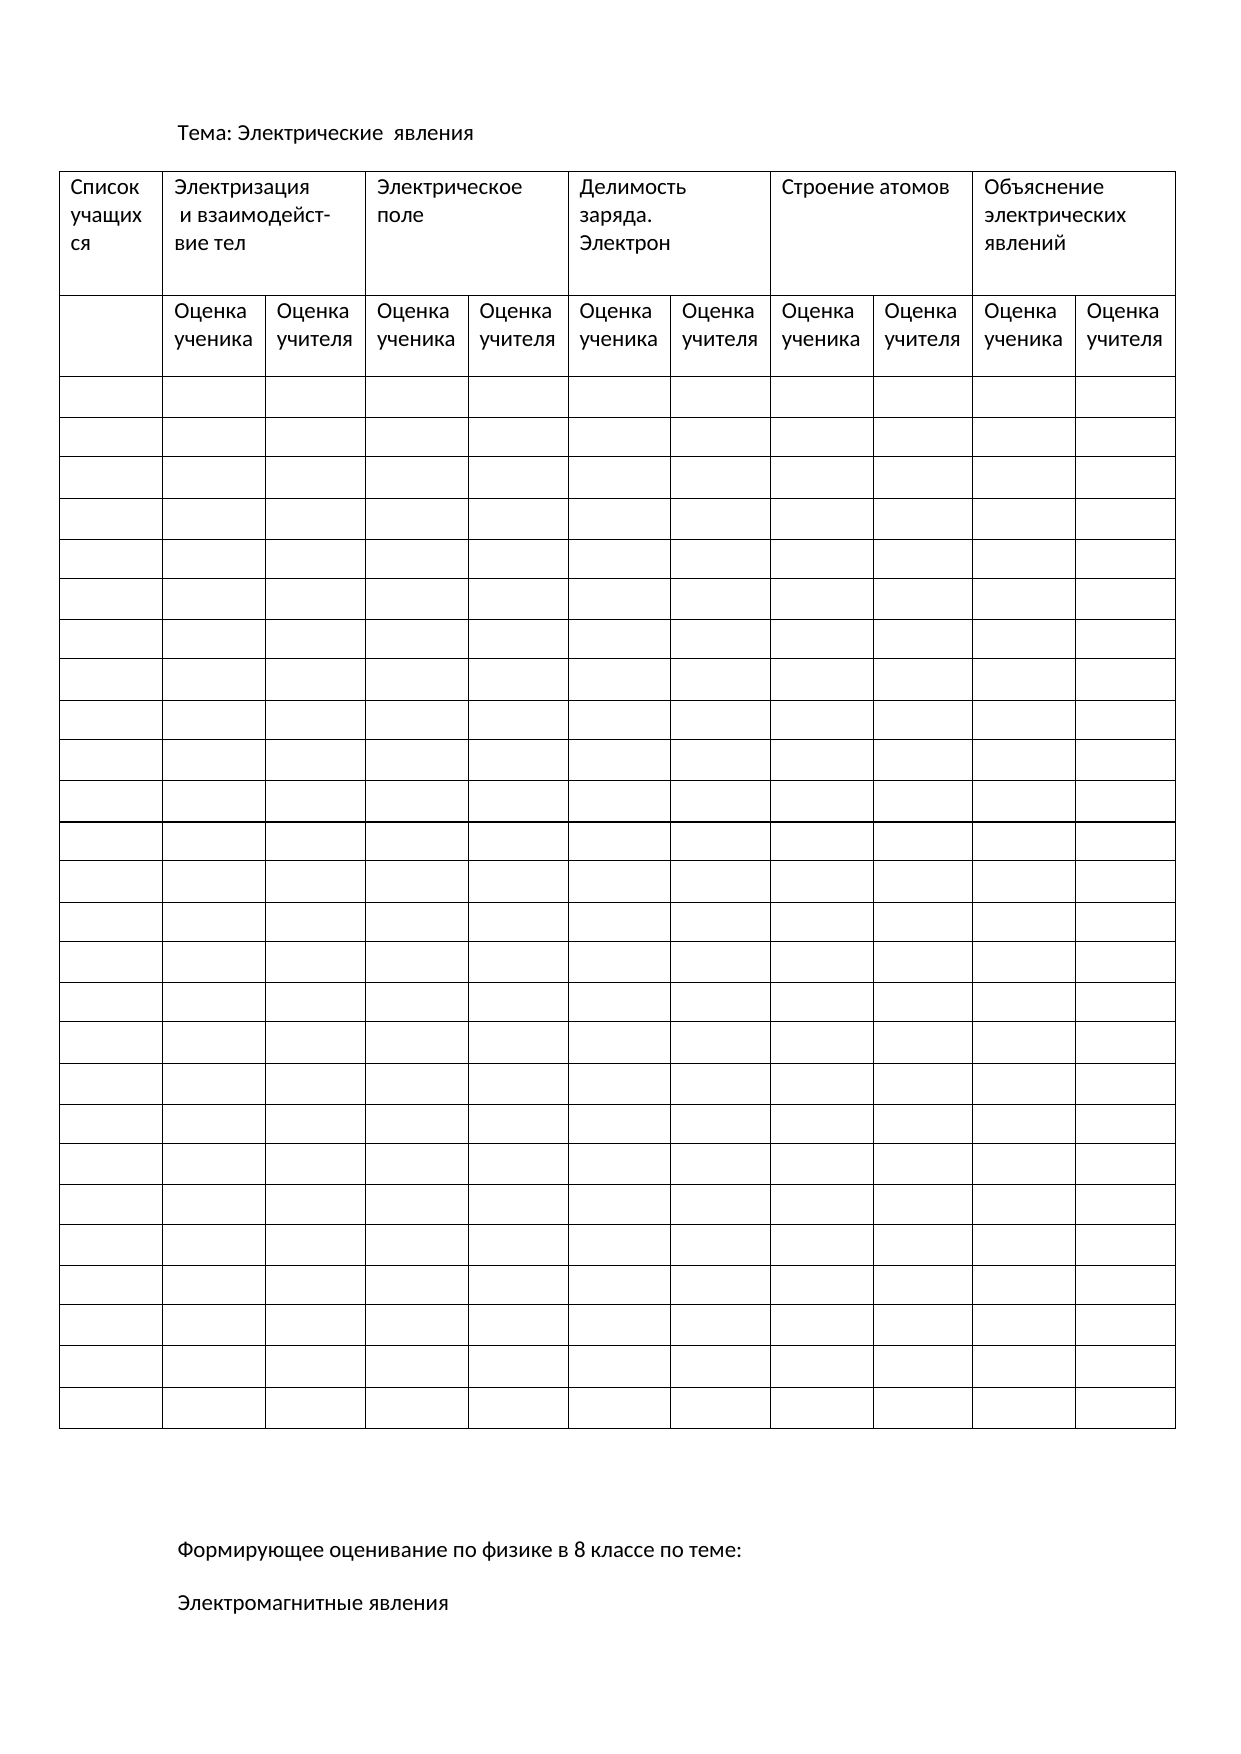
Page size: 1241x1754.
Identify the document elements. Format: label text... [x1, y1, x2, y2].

table_cell [469, 1064, 568, 1104]
table_cell [60, 823, 162, 860]
table_cell [469, 1144, 568, 1184]
table_cell [266, 1105, 365, 1143]
table_cell [973, 1346, 1075, 1387]
table_cell [60, 1105, 162, 1143]
table_cell [1076, 540, 1175, 578]
table_cell [671, 1388, 770, 1428]
table_cell [60, 1022, 162, 1063]
table_cell [874, 823, 972, 860]
table_cell [163, 903, 265, 941]
table_cell [569, 1346, 670, 1387]
table_cell [60, 1305, 162, 1345]
table_cell [1076, 1305, 1175, 1345]
table_cell [1076, 1022, 1175, 1063]
table_cell [569, 457, 670, 497]
table_cell [1076, 1185, 1175, 1223]
table_cell [266, 1266, 365, 1304]
table_header Электризация и взаимодейст- вие тел [163, 172, 365, 295]
table_header Строение атомов [771, 172, 972, 295]
table_cell [469, 1185, 568, 1223]
table_cell [469, 1225, 568, 1265]
table_cell [771, 1064, 873, 1104]
table_cell [874, 620, 972, 658]
table_cell [771, 659, 873, 699]
table_cell [771, 418, 873, 456]
table_cell [771, 1388, 873, 1428]
table_cell [569, 903, 670, 941]
table_cell [973, 740, 1075, 780]
table_cell [874, 1144, 972, 1184]
table_cell [469, 1105, 568, 1143]
table_cell [973, 1064, 1075, 1104]
table_cell [1076, 499, 1175, 539]
table_cell [771, 540, 873, 578]
table_cell [771, 1105, 873, 1143]
table_cell [163, 579, 265, 619]
table_cell [874, 1388, 972, 1428]
table_cell [469, 1388, 568, 1428]
table_cell [163, 942, 265, 982]
table_cell [569, 659, 670, 699]
text Формирующее оценивание по физике в 8 классе по теме: [177, 1535, 1152, 1563]
table_cell Оценка ученика [771, 296, 873, 376]
table_cell [163, 1388, 265, 1428]
table_cell [366, 1388, 468, 1428]
table_cell [569, 418, 670, 456]
table_cell [874, 1266, 972, 1304]
table_cell [874, 903, 972, 941]
table_cell [163, 740, 265, 780]
table_cell [569, 1388, 670, 1428]
table_cell [1076, 861, 1175, 902]
table_cell [366, 1346, 468, 1387]
table_cell [266, 983, 365, 1021]
table_cell [973, 579, 1075, 619]
table_cell [874, 1185, 972, 1223]
table_cell [973, 903, 1075, 941]
table_cell [366, 1064, 468, 1104]
table_cell [771, 620, 873, 658]
table_cell [671, 942, 770, 982]
table_cell [569, 1144, 670, 1184]
table_cell [366, 1144, 468, 1184]
table_cell [671, 1185, 770, 1223]
table_cell [1076, 1064, 1175, 1104]
table_cell [366, 983, 468, 1021]
table_cell [874, 1064, 972, 1104]
table_cell [1076, 823, 1175, 860]
table_cell [671, 740, 770, 780]
table_cell [1076, 781, 1175, 821]
table_cell Оценка учителя [874, 296, 972, 376]
table_cell [60, 983, 162, 1021]
table_header Делимость заряда. Электрон [569, 172, 770, 295]
table_cell [569, 983, 670, 1021]
table_cell [569, 1266, 670, 1304]
table_cell [874, 1105, 972, 1143]
table_cell [569, 1185, 670, 1223]
table_cell [266, 1388, 365, 1428]
table_cell [973, 1144, 1075, 1184]
table_cell [1076, 983, 1175, 1021]
table_cell [771, 1022, 873, 1063]
table_cell [569, 1105, 670, 1143]
table_cell [60, 499, 162, 539]
table_cell [266, 1346, 365, 1387]
table_cell Оценка ученика [163, 296, 265, 376]
table_cell [671, 903, 770, 941]
table_cell [266, 1064, 365, 1104]
table_cell [469, 1305, 568, 1345]
table_cell [469, 1266, 568, 1304]
table_cell [163, 620, 265, 658]
table_cell [771, 983, 873, 1021]
table_cell [469, 377, 568, 417]
table_cell [469, 457, 568, 497]
table_cell [874, 1022, 972, 1063]
table_cell [469, 579, 568, 619]
table_cell [266, 823, 365, 860]
table_cell [973, 1225, 1075, 1265]
table_cell [266, 942, 365, 982]
table_cell [671, 1305, 770, 1345]
table_cell [874, 861, 972, 902]
table_cell [671, 701, 770, 739]
table_cell [366, 1185, 468, 1223]
table_cell [469, 701, 568, 739]
table_cell [60, 659, 162, 699]
table_cell [671, 579, 770, 619]
table_cell Оценка ученика [366, 296, 468, 376]
table_cell Оценка учителя [266, 296, 365, 376]
table_cell [874, 659, 972, 699]
table_cell [771, 740, 873, 780]
table_cell [266, 620, 365, 658]
table_cell [469, 620, 568, 658]
table_cell [973, 540, 1075, 578]
table_cell [60, 620, 162, 658]
table_cell [163, 1022, 265, 1063]
table_cell [163, 1064, 265, 1104]
table_cell [163, 1185, 265, 1223]
table_cell [671, 457, 770, 497]
table_cell [163, 1225, 265, 1265]
table_cell [973, 942, 1075, 982]
table_cell [366, 740, 468, 780]
table_cell [973, 1022, 1075, 1063]
table_cell [771, 1346, 873, 1387]
table_cell [569, 861, 670, 902]
table_cell [569, 1225, 670, 1265]
table_cell [671, 1144, 770, 1184]
table_cell [60, 377, 162, 417]
table_cell [163, 377, 265, 417]
table_cell [60, 701, 162, 739]
table_cell [163, 861, 265, 902]
table_cell [973, 377, 1075, 417]
table_cell Оценка учителя [1076, 296, 1175, 376]
table_cell [1076, 579, 1175, 619]
text Тема: Электрические явления [177, 118, 1152, 146]
table_cell [469, 942, 568, 982]
table_cell [366, 823, 468, 860]
table_cell [1076, 457, 1175, 497]
table_cell [266, 1305, 365, 1345]
table_cell [60, 457, 162, 497]
table_cell [973, 781, 1075, 821]
table_cell Оценка ученика [569, 296, 670, 376]
table_cell [266, 701, 365, 739]
table_cell [569, 1064, 670, 1104]
table_cell [60, 1064, 162, 1104]
table_cell [569, 377, 670, 417]
table_cell [874, 1305, 972, 1345]
table_cell [163, 418, 265, 456]
table_cell [163, 457, 265, 497]
table_cell [973, 701, 1075, 739]
table_cell [60, 540, 162, 578]
table_cell [366, 499, 468, 539]
table_cell [874, 377, 972, 417]
table_cell [1076, 903, 1175, 941]
table_cell [1076, 1266, 1175, 1304]
table_cell [266, 377, 365, 417]
table_cell [973, 457, 1075, 497]
table_cell [469, 740, 568, 780]
table_cell [874, 740, 972, 780]
table_cell [1076, 1105, 1175, 1143]
table_cell [771, 1305, 873, 1345]
table_cell [1076, 1225, 1175, 1265]
table_cell [671, 1064, 770, 1104]
table_cell [366, 861, 468, 902]
table_cell [1076, 740, 1175, 780]
table_cell [973, 499, 1075, 539]
table_cell [874, 1225, 972, 1265]
table_cell [874, 499, 972, 539]
table_cell [469, 781, 568, 821]
table_cell [671, 540, 770, 578]
table_cell [671, 823, 770, 860]
table_cell [569, 1022, 670, 1063]
table_cell [366, 540, 468, 578]
table_cell [366, 1266, 468, 1304]
table_cell [163, 1105, 265, 1143]
table_cell [771, 457, 873, 497]
table_cell [469, 540, 568, 578]
table_cell [266, 1022, 365, 1063]
table_cell [266, 457, 365, 497]
table_cell [366, 942, 468, 982]
table_cell [1076, 701, 1175, 739]
table_cell [469, 861, 568, 902]
table_cell [973, 1266, 1075, 1304]
table_cell [60, 1388, 162, 1428]
table_cell [266, 781, 365, 821]
table_cell [973, 1305, 1075, 1345]
table_cell [771, 701, 873, 739]
table_cell [469, 418, 568, 456]
table_cell [266, 418, 365, 456]
table_cell [366, 659, 468, 699]
table_cell [569, 781, 670, 821]
table_cell [366, 418, 468, 456]
table_cell [163, 781, 265, 821]
table_cell [569, 823, 670, 860]
table_cell [60, 903, 162, 941]
table_cell [366, 579, 468, 619]
table_cell [266, 1185, 365, 1223]
table_cell [569, 540, 670, 578]
table_header Список учащих ся [60, 172, 162, 295]
table_cell [874, 1346, 972, 1387]
table_cell [366, 1305, 468, 1345]
table_cell [366, 701, 468, 739]
table_cell [771, 823, 873, 860]
table_cell [973, 1105, 1075, 1143]
table_cell [973, 861, 1075, 902]
table_cell Оценка учителя [469, 296, 568, 376]
table_cell [366, 1225, 468, 1265]
table_cell [366, 377, 468, 417]
table_cell [60, 1225, 162, 1265]
table_cell [266, 1144, 365, 1184]
table_cell [771, 1225, 873, 1265]
table_cell [671, 1346, 770, 1387]
table_cell [60, 1346, 162, 1387]
table_cell [973, 620, 1075, 658]
table_cell [469, 1022, 568, 1063]
table_cell [366, 1105, 468, 1143]
table_cell [60, 781, 162, 821]
table_cell [163, 1266, 265, 1304]
table_cell [60, 1266, 162, 1304]
table_cell [1076, 1144, 1175, 1184]
table_cell [163, 823, 265, 860]
table_cell [771, 781, 873, 821]
table_cell Оценка учителя [671, 296, 770, 376]
table_cell [874, 781, 972, 821]
table_cell [163, 540, 265, 578]
table_cell [266, 1225, 365, 1265]
table_cell [671, 620, 770, 658]
table_cell [60, 861, 162, 902]
table_cell [163, 659, 265, 699]
table_cell [266, 540, 365, 578]
table_cell [266, 499, 365, 539]
table_cell [366, 1022, 468, 1063]
table_cell [874, 540, 972, 578]
table_cell [266, 903, 365, 941]
table_cell [671, 418, 770, 456]
table_cell [469, 1346, 568, 1387]
table_cell [266, 579, 365, 619]
table_cell [671, 1022, 770, 1063]
table_cell [266, 861, 365, 902]
table_cell [771, 1266, 873, 1304]
table_cell [163, 1305, 265, 1345]
table_cell [1076, 942, 1175, 982]
table_cell [569, 942, 670, 982]
table_cell [469, 983, 568, 1021]
table_cell [973, 659, 1075, 699]
table_cell [874, 942, 972, 982]
table_cell [163, 983, 265, 1021]
table_cell [771, 1185, 873, 1223]
table_cell [671, 499, 770, 539]
table_cell [671, 1266, 770, 1304]
table_header Электрическое поле [366, 172, 568, 295]
table_cell [1076, 418, 1175, 456]
table_cell [973, 1388, 1075, 1428]
table_cell [60, 296, 162, 376]
table_cell [1076, 620, 1175, 658]
table_header Объяснение электрических явлений [973, 172, 1175, 295]
table_cell [163, 1144, 265, 1184]
table_cell [1076, 1346, 1175, 1387]
table_cell Оценка ученика [973, 296, 1075, 376]
table_cell [874, 457, 972, 497]
table_cell [1076, 1388, 1175, 1428]
table_cell [569, 620, 670, 658]
table_cell [874, 983, 972, 1021]
table_cell [266, 740, 365, 780]
table_cell [771, 1144, 873, 1184]
text Электромагнитные явления [177, 1588, 1152, 1616]
table_cell [973, 983, 1075, 1021]
table_cell [671, 983, 770, 1021]
table_cell [671, 377, 770, 417]
table_cell [1076, 377, 1175, 417]
table_cell [366, 457, 468, 497]
table_cell [569, 740, 670, 780]
table_cell [671, 861, 770, 902]
table_cell [973, 418, 1075, 456]
table_cell [60, 740, 162, 780]
table_cell [771, 499, 873, 539]
table_cell [569, 579, 670, 619]
table_cell [569, 701, 670, 739]
table_cell [671, 781, 770, 821]
table_cell [60, 942, 162, 982]
table_cell [469, 659, 568, 699]
table_cell [163, 1346, 265, 1387]
table_cell [1076, 659, 1175, 699]
table_cell [771, 903, 873, 941]
table_cell [469, 903, 568, 941]
table_cell [671, 659, 770, 699]
table_cell [771, 377, 873, 417]
table_cell [671, 1225, 770, 1265]
table_cell [60, 1144, 162, 1184]
table_cell [60, 579, 162, 619]
table_cell [874, 701, 972, 739]
table_cell [569, 1305, 670, 1345]
table_cell [60, 418, 162, 456]
table_cell [366, 620, 468, 658]
table_cell [973, 823, 1075, 860]
table_cell [874, 579, 972, 619]
table_cell [266, 659, 365, 699]
table_cell [671, 1105, 770, 1143]
table_cell [366, 781, 468, 821]
table_cell [469, 823, 568, 860]
table_cell [973, 1185, 1075, 1223]
table_cell [569, 499, 670, 539]
table_cell [163, 701, 265, 739]
table_cell [60, 1185, 162, 1223]
table_cell [771, 942, 873, 982]
table_cell [469, 499, 568, 539]
table_cell [771, 861, 873, 902]
table_cell [366, 903, 468, 941]
table_cell [874, 418, 972, 456]
table_cell [163, 499, 265, 539]
table_cell [771, 579, 873, 619]
